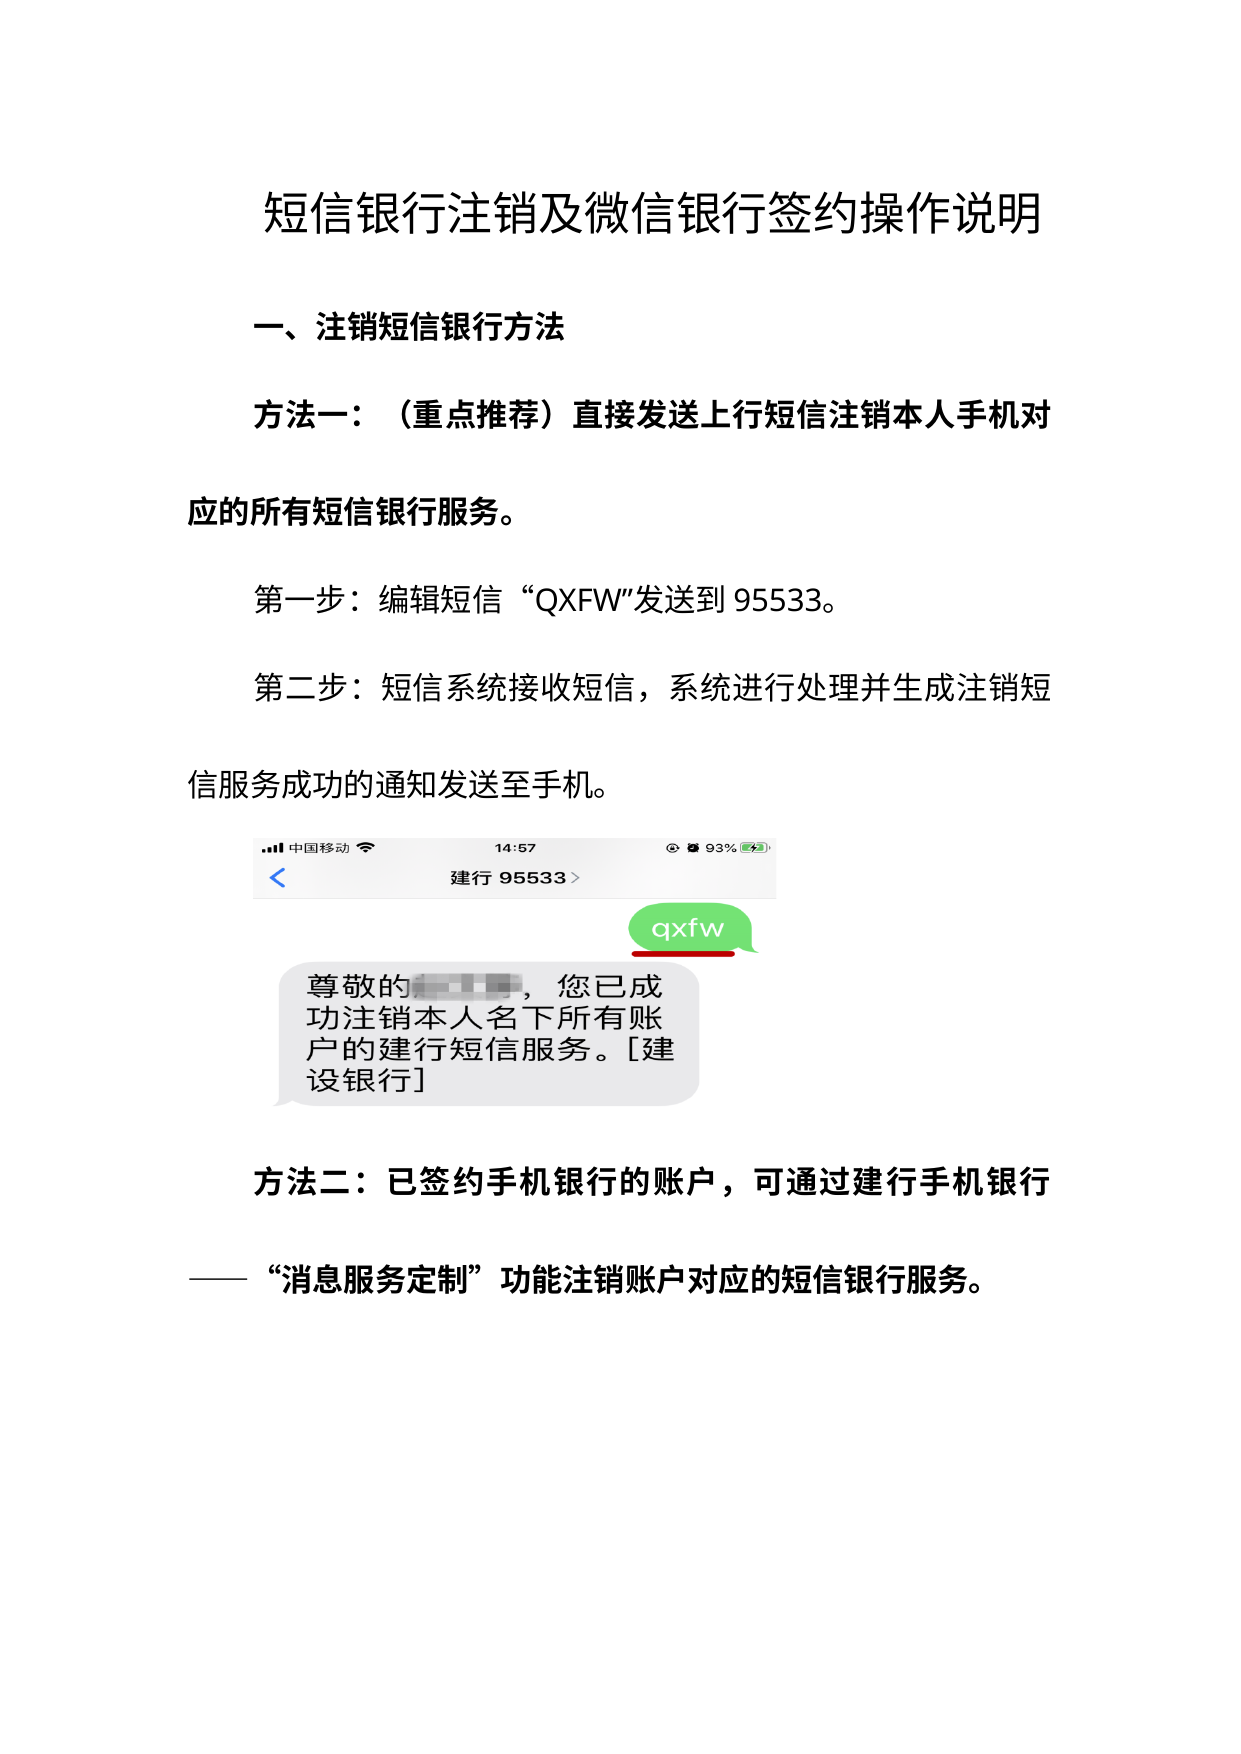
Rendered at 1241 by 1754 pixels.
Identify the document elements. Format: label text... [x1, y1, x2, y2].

text 短信银行注销及微信银行签约操作说明 [187, 162, 1053, 259]
text 第二步：短信系统接收短信，系统进行处理并生成注销短信服务成功的通知发送至手机。 [187, 653, 1053, 816]
text 第一步：编辑短信“QXFW”发送到95533。 [187, 565, 1053, 630]
text 方法二：已签约手机银行的账户，可通过建行手机银行——“消息服务定制”功能注销账户对应的短信银行服务。 [187, 1147, 1053, 1310]
picture [253, 838, 777, 1127]
text 方法一：（重点推荐）直接发送上行短信注销本人手机对应的所有短信银行服务。 [187, 380, 1053, 543]
text 一、注销短信银行方法 [187, 293, 1053, 358]
